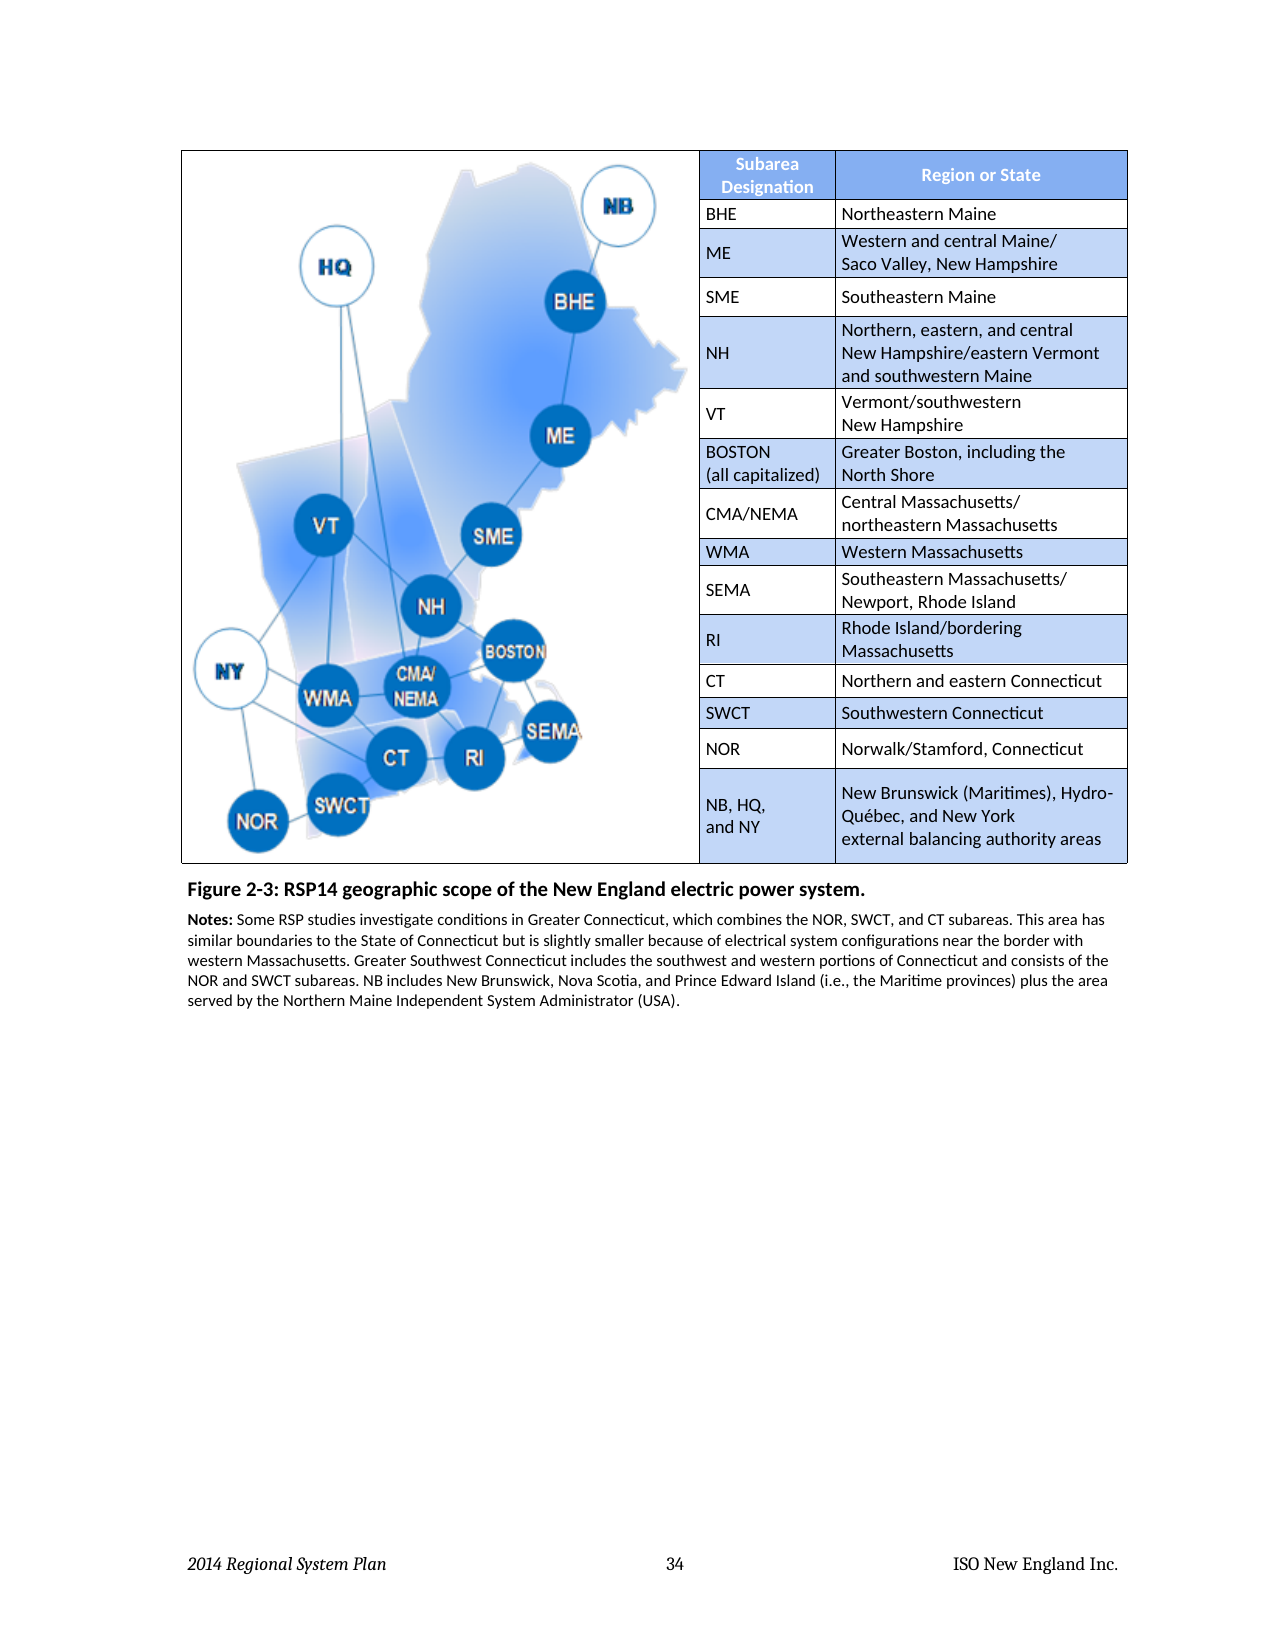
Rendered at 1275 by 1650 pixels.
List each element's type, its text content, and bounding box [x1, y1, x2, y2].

table_cell NOR [700, 729, 835, 768]
table_cell Rhode Island/bordering Massachusetts [836, 615, 1127, 663]
table_cell New Brunswick (Maritimes), Hydro­Québec, and New York external balancing authority areas [836, 769, 1127, 863]
table_cell Southeastern Maine [836, 278, 1127, 316]
table_cell RI [700, 615, 835, 663]
table_cell CT [700, 665, 835, 697]
picture [187, 156, 694, 860]
text Figure 2-3: RSP14 geographic scope of the New England electric power system. [187, 876, 1125, 901]
table_cell SWCT [700, 698, 835, 728]
table_cell Western and central Maine/ Saco Valley, New Hampshire [836, 229, 1127, 277]
table_cell ME [700, 229, 835, 277]
table_cell SME [700, 278, 835, 316]
table_cell SEMA [700, 566, 835, 614]
table_cell Vermont/southwestern New Hampshire [836, 389, 1127, 437]
table_cell Northern and eastern Connecticut [836, 665, 1127, 697]
table_cell NB, HQ, and NY [700, 769, 835, 863]
table_cell Boston (all capitalized) [700, 439, 835, 488]
table_cell CMA/NEMA [700, 489, 835, 538]
text Notes: Some RSP studies investigate conditions in Greater Connecticut, which combines the NOR, SWCT, and CT subareas. This area has similar boundaries to the State of Connecticut but is slightly smaller because of electrical system configurations near the border with western Massachusetts. Greater Southwest Connecticut includes the southwest and western portions of Connecticut and consists of the NOR and SWCT subareas. NB includes New Brunswick, Nova Scotia, and Prince Edward Island (i.e., the Maritime provinces) plus the area served by the Northern Maine Independent System Administrator (USA). [187, 909, 1125, 1011]
table_cell VT [700, 389, 835, 437]
table_cell Western Massachusetts [836, 539, 1127, 565]
table_header Subarea Designation [700, 151, 835, 199]
table_cell Northern, eastern, and central New Hampshire/eastern Vermont and southwestern Maine [836, 317, 1127, 388]
table_header [182, 151, 699, 863]
table_cell BHE [700, 200, 835, 228]
table_header Region or State [836, 151, 1127, 199]
table_cell Southwestern Connecticut [836, 698, 1127, 728]
table_cell WMA [700, 539, 835, 565]
table_cell Greater Boston, including the North Shore [836, 439, 1127, 488]
table_cell Central Massachusetts/ northeastern Massachusetts [836, 489, 1127, 538]
table_cell Norwalk/Stamford, Connecticut [836, 729, 1127, 768]
table_cell Northeastern Maine [836, 200, 1127, 228]
table_cell NH [700, 317, 835, 388]
table_cell Southeastern Massachusetts/ Newport, Rhode Island [836, 566, 1127, 614]
